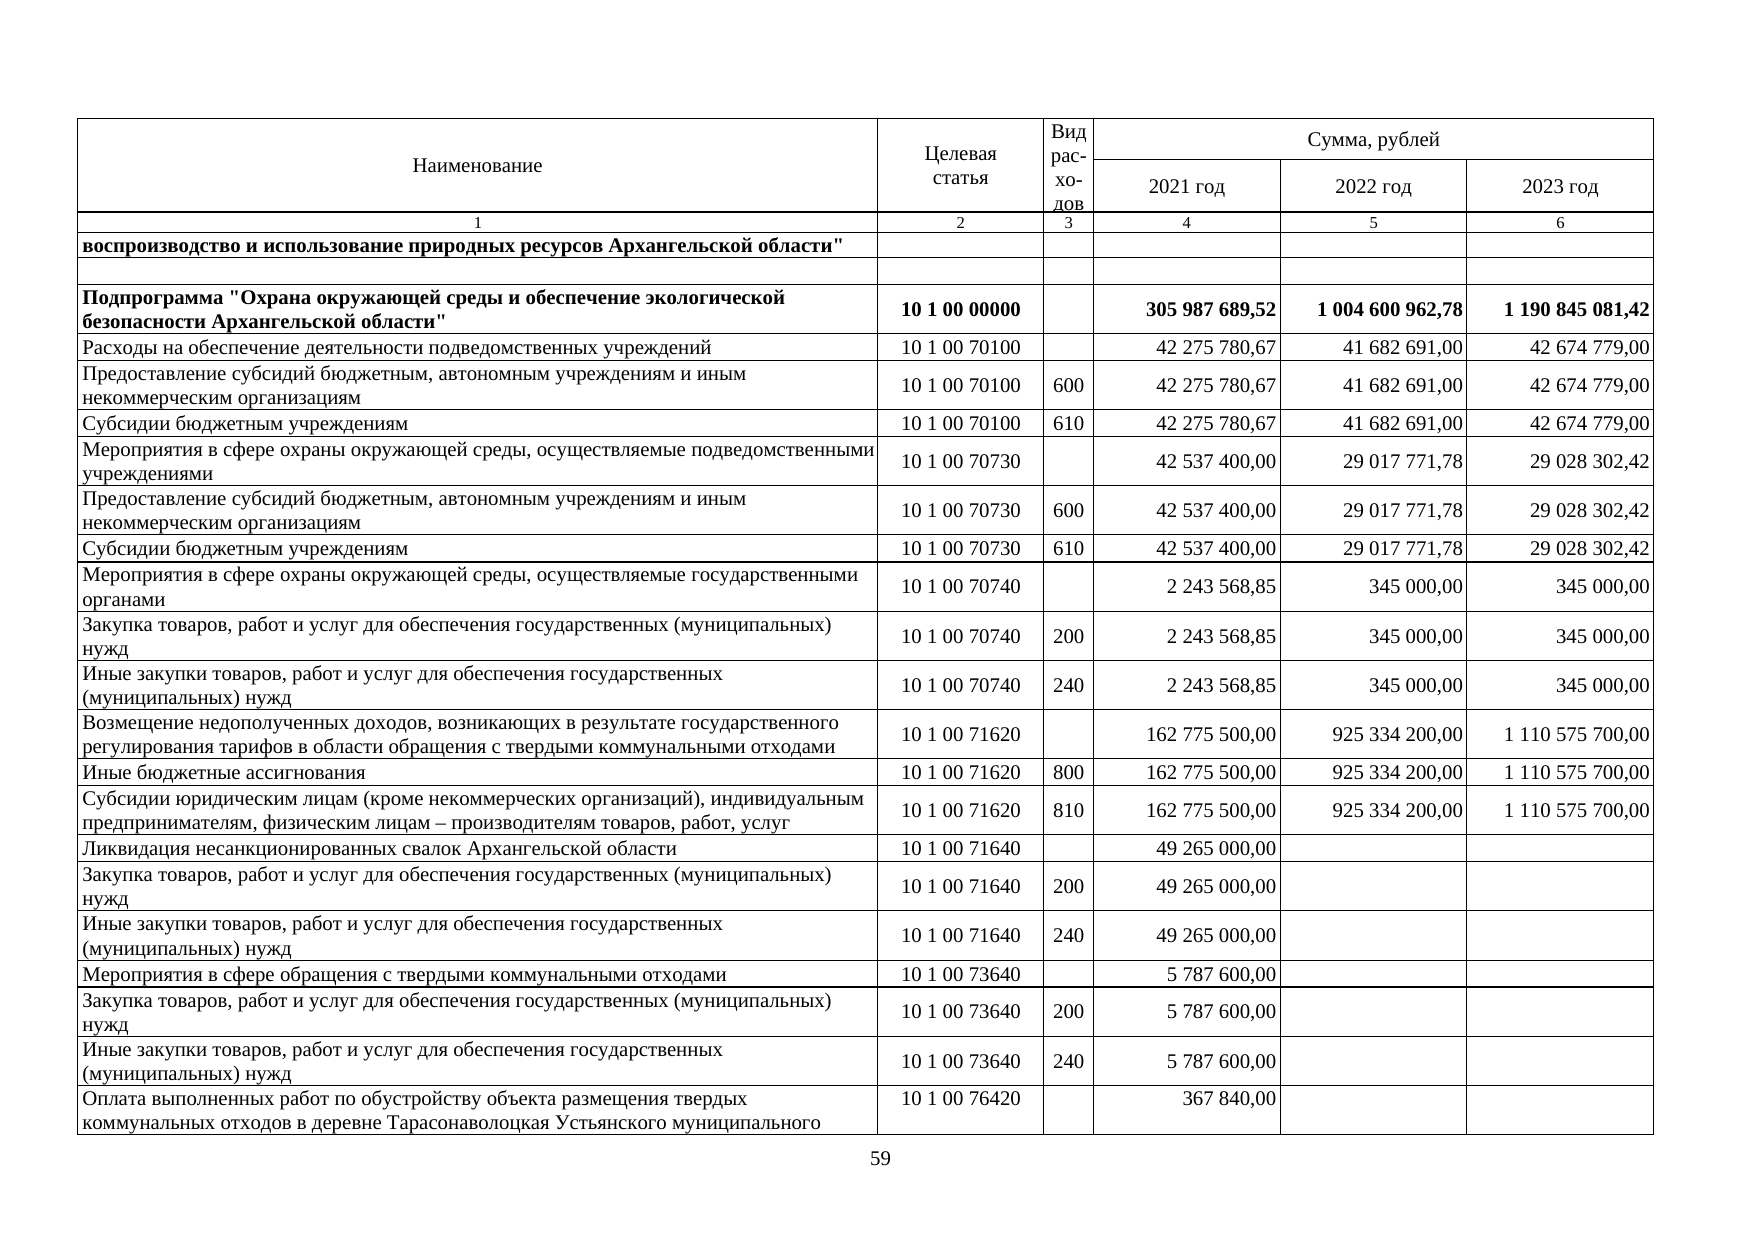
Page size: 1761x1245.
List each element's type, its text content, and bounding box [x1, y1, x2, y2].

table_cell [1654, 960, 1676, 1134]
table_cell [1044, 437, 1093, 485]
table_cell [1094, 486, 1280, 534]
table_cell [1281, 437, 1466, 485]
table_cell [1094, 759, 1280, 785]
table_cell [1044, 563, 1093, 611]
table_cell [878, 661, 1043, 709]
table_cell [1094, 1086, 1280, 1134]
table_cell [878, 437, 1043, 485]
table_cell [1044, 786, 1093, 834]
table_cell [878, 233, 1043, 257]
table_header Вид рас- хо- дов [1044, 119, 1093, 211]
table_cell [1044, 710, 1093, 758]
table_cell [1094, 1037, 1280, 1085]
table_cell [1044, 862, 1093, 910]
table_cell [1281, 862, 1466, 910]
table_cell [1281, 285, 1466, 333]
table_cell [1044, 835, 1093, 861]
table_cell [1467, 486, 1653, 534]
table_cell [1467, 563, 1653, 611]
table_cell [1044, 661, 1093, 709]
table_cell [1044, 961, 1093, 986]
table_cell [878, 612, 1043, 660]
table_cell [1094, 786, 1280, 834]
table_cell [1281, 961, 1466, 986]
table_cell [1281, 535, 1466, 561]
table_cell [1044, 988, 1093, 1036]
table_header Сумма, рублей [1094, 119, 1653, 159]
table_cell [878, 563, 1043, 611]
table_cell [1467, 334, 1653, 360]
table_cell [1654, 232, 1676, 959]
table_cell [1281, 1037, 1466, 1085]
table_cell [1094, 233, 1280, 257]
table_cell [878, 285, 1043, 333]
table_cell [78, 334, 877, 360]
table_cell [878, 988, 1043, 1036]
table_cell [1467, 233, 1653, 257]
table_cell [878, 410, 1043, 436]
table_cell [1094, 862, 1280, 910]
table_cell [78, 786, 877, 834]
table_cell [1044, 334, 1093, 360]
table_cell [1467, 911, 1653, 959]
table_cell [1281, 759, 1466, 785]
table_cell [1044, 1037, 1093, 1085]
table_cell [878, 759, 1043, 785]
table_cell 6 [1467, 213, 1653, 232]
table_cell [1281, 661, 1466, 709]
table_cell 3 [1044, 213, 1093, 232]
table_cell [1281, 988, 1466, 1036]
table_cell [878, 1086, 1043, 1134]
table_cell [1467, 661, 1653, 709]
table_cell 2021 год [1094, 160, 1280, 211]
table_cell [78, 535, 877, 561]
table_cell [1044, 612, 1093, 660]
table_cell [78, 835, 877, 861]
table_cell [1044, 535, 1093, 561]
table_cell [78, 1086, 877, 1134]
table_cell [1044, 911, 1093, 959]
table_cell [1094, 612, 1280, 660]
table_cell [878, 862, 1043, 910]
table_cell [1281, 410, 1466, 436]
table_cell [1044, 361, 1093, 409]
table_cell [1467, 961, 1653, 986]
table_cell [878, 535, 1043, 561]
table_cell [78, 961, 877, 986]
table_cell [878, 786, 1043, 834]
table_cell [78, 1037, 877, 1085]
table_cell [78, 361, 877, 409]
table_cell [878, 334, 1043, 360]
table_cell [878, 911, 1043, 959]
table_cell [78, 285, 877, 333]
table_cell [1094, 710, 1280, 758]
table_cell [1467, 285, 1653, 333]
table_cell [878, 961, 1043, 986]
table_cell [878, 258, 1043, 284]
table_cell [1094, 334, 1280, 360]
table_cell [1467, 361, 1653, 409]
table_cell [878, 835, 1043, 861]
table_cell 2 [878, 213, 1043, 232]
table_cell [1654, 211, 1676, 232]
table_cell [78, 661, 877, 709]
table_header Наименование [78, 119, 877, 211]
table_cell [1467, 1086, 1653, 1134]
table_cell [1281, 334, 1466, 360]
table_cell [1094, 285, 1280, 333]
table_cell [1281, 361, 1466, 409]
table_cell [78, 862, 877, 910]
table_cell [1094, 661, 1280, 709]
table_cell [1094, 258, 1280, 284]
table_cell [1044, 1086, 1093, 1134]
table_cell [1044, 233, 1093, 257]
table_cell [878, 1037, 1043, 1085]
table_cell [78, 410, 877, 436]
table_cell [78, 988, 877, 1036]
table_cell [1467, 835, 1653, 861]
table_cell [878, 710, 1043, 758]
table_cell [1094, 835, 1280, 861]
table_header [1654, 118, 1676, 159]
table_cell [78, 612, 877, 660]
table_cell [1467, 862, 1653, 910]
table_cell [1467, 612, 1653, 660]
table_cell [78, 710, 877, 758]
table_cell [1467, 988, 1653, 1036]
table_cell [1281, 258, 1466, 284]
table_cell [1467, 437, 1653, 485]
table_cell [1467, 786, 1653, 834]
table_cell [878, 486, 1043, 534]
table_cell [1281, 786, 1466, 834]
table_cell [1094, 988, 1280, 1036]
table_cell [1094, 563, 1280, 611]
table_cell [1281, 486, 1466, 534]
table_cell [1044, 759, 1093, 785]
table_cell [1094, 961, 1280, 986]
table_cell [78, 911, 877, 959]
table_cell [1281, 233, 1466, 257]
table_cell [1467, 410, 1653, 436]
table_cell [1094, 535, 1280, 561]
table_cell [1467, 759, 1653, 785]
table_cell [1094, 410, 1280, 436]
table_cell [1654, 159, 1676, 211]
table_cell 2022 год [1281, 160, 1466, 211]
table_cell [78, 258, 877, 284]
table_cell 4 [1094, 213, 1280, 232]
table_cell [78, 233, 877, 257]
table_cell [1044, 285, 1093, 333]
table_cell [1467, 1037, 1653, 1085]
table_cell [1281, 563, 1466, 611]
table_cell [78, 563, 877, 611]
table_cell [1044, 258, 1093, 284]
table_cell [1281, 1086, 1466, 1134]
table_header Целевая статья [878, 119, 1043, 211]
table_cell 5 [1281, 213, 1466, 232]
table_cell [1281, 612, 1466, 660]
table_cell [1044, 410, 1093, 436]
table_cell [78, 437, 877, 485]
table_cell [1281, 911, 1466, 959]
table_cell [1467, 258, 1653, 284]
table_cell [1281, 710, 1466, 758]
table_cell 2023 год [1467, 160, 1653, 211]
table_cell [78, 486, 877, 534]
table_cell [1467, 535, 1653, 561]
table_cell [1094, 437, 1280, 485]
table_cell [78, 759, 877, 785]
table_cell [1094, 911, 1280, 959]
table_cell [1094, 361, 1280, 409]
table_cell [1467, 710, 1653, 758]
table_cell 1 [78, 213, 877, 232]
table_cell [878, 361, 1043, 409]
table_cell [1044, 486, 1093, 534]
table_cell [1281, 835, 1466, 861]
